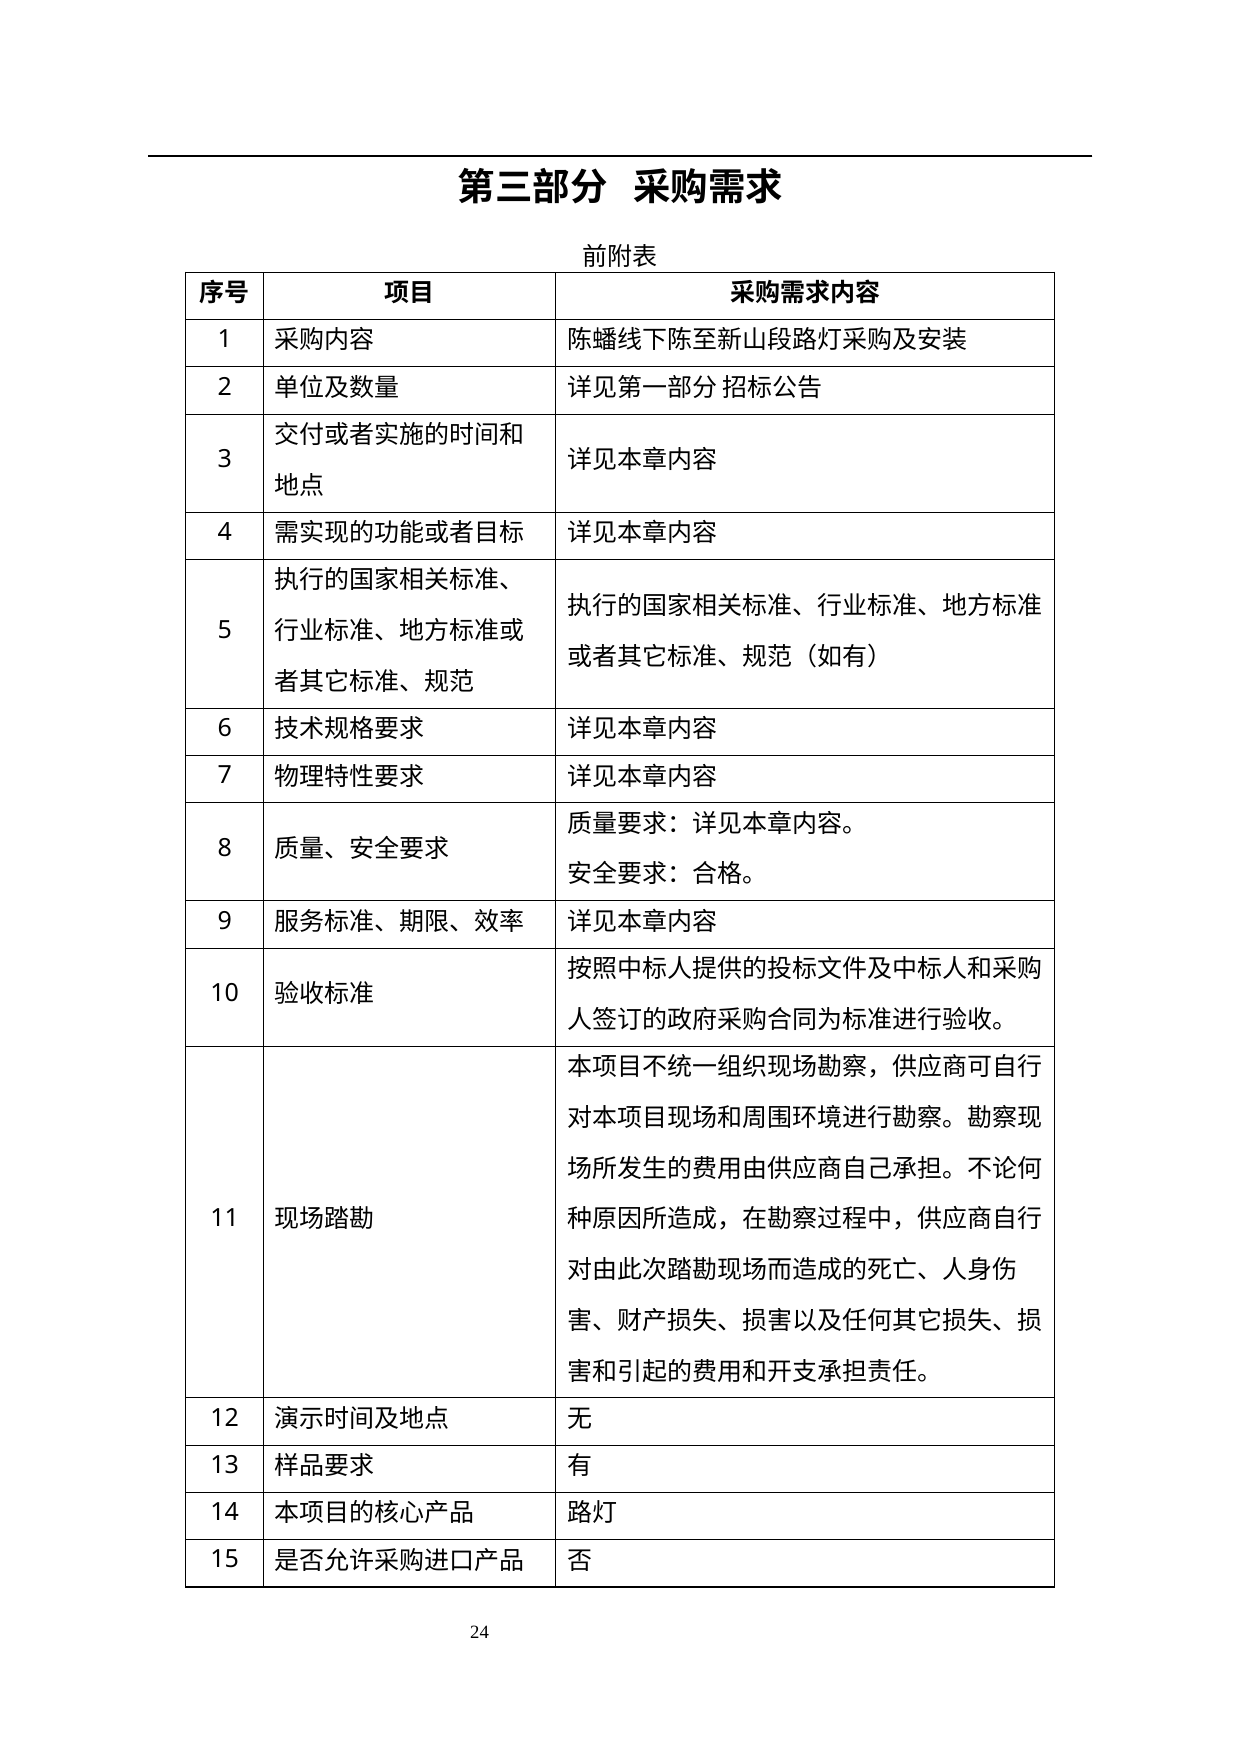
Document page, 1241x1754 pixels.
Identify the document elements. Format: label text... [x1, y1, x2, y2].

table_cell 服务标准、期限、效率 [264, 901, 555, 947]
table_cell 无 [556, 1398, 1054, 1444]
table_cell 按照中标人提供的投标文件及中标人和采购人签订的政府采购合同为标准进行验收。 [556, 949, 1054, 1046]
table_cell 详见本章内容 [556, 756, 1054, 802]
table_cell 4 [186, 513, 263, 559]
table_header 采购需求内容 [556, 273, 1054, 319]
table_cell 5 [186, 560, 263, 708]
table_cell 技术规格要求 [264, 709, 555, 755]
table_cell 15 [186, 1540, 263, 1586]
table_cell 14 [186, 1493, 263, 1539]
table_cell 3 [186, 415, 263, 512]
table_cell 2 [186, 367, 263, 413]
table_cell 质量要求：详见本章内容。 安全要求：合格。 [556, 803, 1054, 900]
table_cell 7 [186, 756, 263, 802]
table_cell 本项目不统一组织现场勘察，供应商可自行对本项目现场和周围环境进行勘察。勘察现场所发生的费用由供应商自己承担。不论何种原因所造成，在勘察过程中，供应商自行对由此次踏勘现场而造成的死亡、人身伤害、财产损失、损害以及任何其它损失、损害和引起的费用和开支承担责任。 [556, 1047, 1054, 1397]
table_cell 质量、安全要求 [264, 803, 555, 900]
table_cell 9 [186, 901, 263, 947]
table_cell 样品要求 [264, 1446, 555, 1492]
table_cell 1 [186, 320, 263, 366]
table_cell 是否允许采购进口产品 [264, 1540, 555, 1586]
table_cell 采购内容 [264, 320, 555, 366]
table_cell 执行的国家相关标准、行业标准、地方标准或者其它标准、规范（如有） [556, 560, 1054, 708]
table_cell 陈蟠线下陈至新山段路灯采购及安装 [556, 320, 1054, 366]
table_header 项目 [264, 273, 555, 319]
table_cell 否 [556, 1540, 1054, 1586]
table_header 序号 [186, 273, 263, 319]
table_cell 详见本章内容 [556, 513, 1054, 559]
table_cell 6 [186, 709, 263, 755]
table_cell 详见第一部分 招标公告 [556, 367, 1054, 413]
table_cell 12 [186, 1398, 263, 1444]
text 第三部分 采购需求 [148, 157, 1092, 211]
table_cell 演示时间及地点 [264, 1398, 555, 1444]
table_cell 8 [186, 803, 263, 900]
table_cell 单位及数量 [264, 367, 555, 413]
text 前附表 [148, 238, 1092, 272]
table_cell 执行的国家相关标准、行业标准、地方标准或者其它标准、规范 [264, 560, 555, 708]
table_cell 交付或者实施的时间和地点 [264, 415, 555, 512]
table_cell 有 [556, 1446, 1054, 1492]
table_cell 路灯 [556, 1493, 1054, 1539]
table_cell 本项目的核心产品 [264, 1493, 555, 1539]
table_cell 物理特性要求 [264, 756, 555, 802]
table_cell 10 [186, 949, 263, 1046]
table_cell 详见本章内容 [556, 415, 1054, 512]
table_cell 13 [186, 1446, 263, 1492]
table_cell 现场踏勘 [264, 1047, 555, 1397]
table_cell 详见本章内容 [556, 901, 1054, 947]
table_cell 需实现的功能或者目标 [264, 513, 555, 559]
table_cell 11 [186, 1047, 263, 1397]
table_cell 验收标准 [264, 949, 555, 1046]
table_cell 详见本章内容 [556, 709, 1054, 755]
